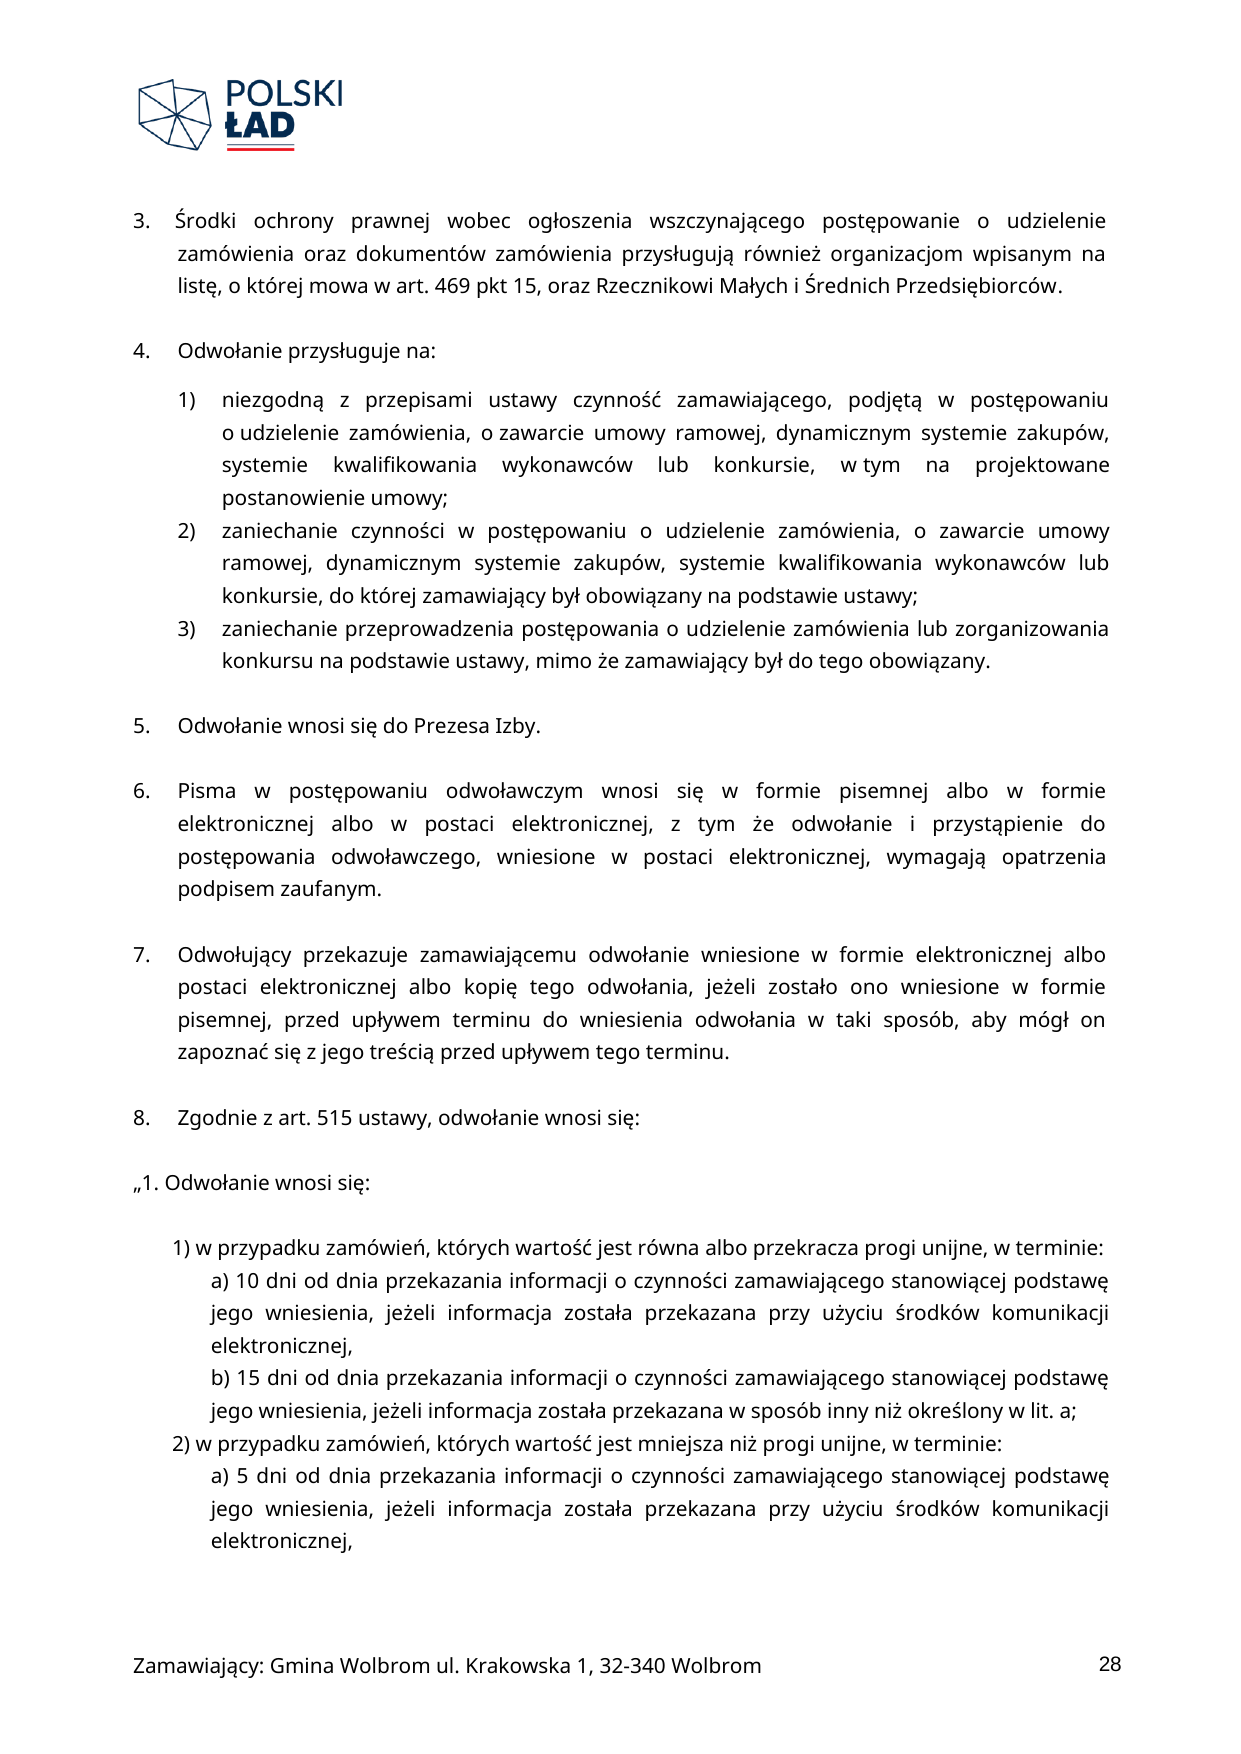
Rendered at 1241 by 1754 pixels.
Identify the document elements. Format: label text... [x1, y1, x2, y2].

text 3) zaniechanie przeprowadzenia postępowania o udzielenie zamówienia lub zorganizowania konkursu na podstawie ustawy, mimo że zamawiający był do tego obowiązany. [177, 614, 1110, 675]
text b) 15 dni od dnia przekazania informacji o czynności zamawiającego stanowiącej podstawę jego wniesienia, jeżeli informacja została przekazana w sposób inny niż określony w lit. a; [211, 1363, 1110, 1424]
list Odwołanie przysługuje na: [133, 337, 1107, 365]
text a) 5 dni od dnia przekazania informacji o czynności zamawiającego stanowiącej podstawę jego wniesienia, jeżeli informacja została przekazana przy użyciu środków komunikacji elektronicznej, [211, 1461, 1110, 1555]
list Odwołujący przekazuje zamawiającemu odwołanie wniesione w formie elektronicznej albo postaci elektronicznej albo kopię tego odwołania, jeżeli zostało ono wniesione w formie pisemnej, przed upływem terminu do wniesienia odwołania w taki sposób, aby mógł on zapoznać się z jego treścią przed upływem tego terminu. [133, 940, 1107, 1066]
text a) 10 dni od dnia przekazania informacji o czynności zamawiającego stanowiącej podstawę jego wniesienia, jeżeli informacja została przekazana przy użyciu środków komunikacji elektronicznej, [211, 1266, 1110, 1359]
text „1. Odwołanie wnosi się: [133, 1168, 1110, 1196]
text 2) w przypadku zamówień, których wartość jest mniejsza niż progi unijne, w terminie: [172, 1429, 1110, 1457]
text 2) zaniechanie czynności w postępowaniu o udzielenie zamówienia, o zawarcie umowy ramowej, dynamicznym systemie zakupów, systemie kwalifikowania wykonawców lub konkursie, do której zamawiający był obowiązany na podstawie ustawy; [177, 516, 1110, 609]
text 1) w przypadku zamówień, których wartość jest równa albo przekracza progi unijne, w terminie: [172, 1233, 1110, 1262]
text 1) niezgodną z przepisami ustawy czynność zamawiającego, podjętą w postępowaniu o udzielenie zamówienia, o zawarcie umowy ramowej, dynamicznym systemie zakupów, systemie kwalifikowania wykonawców lub konkursie, w tym na projektowane postanowienie umowy; [177, 385, 1110, 512]
list Odwołanie wnosi się do Prezesa Izby. [133, 711, 1107, 740]
list Zgodnie z art. 515 ustawy, odwołanie wnosi się: [133, 1103, 1107, 1131]
picture [138, 79, 342, 151]
list Środki ochrony prawnej wobec ogłoszenia wszczynającego postępowanie o udzielenie zamówienia oraz dokumentów zamówienia przysługują również organizacjom wpisanym na listę, o której mowa w art. 469 pkt 15, oraz Rzecznikowi Małych i Średnich Przedsiębiorców. [133, 206, 1107, 300]
list Pisma w postępowaniu odwoławczym wnosi się w formie pisemnej albo w formie elektronicznej albo w postaci elektronicznej, z tym że odwołanie i przystąpienie do postępowania odwoławczego, wniesione w postaci elektronicznej, wymagają opatrzenia podpisem zaufanym. [133, 777, 1107, 903]
